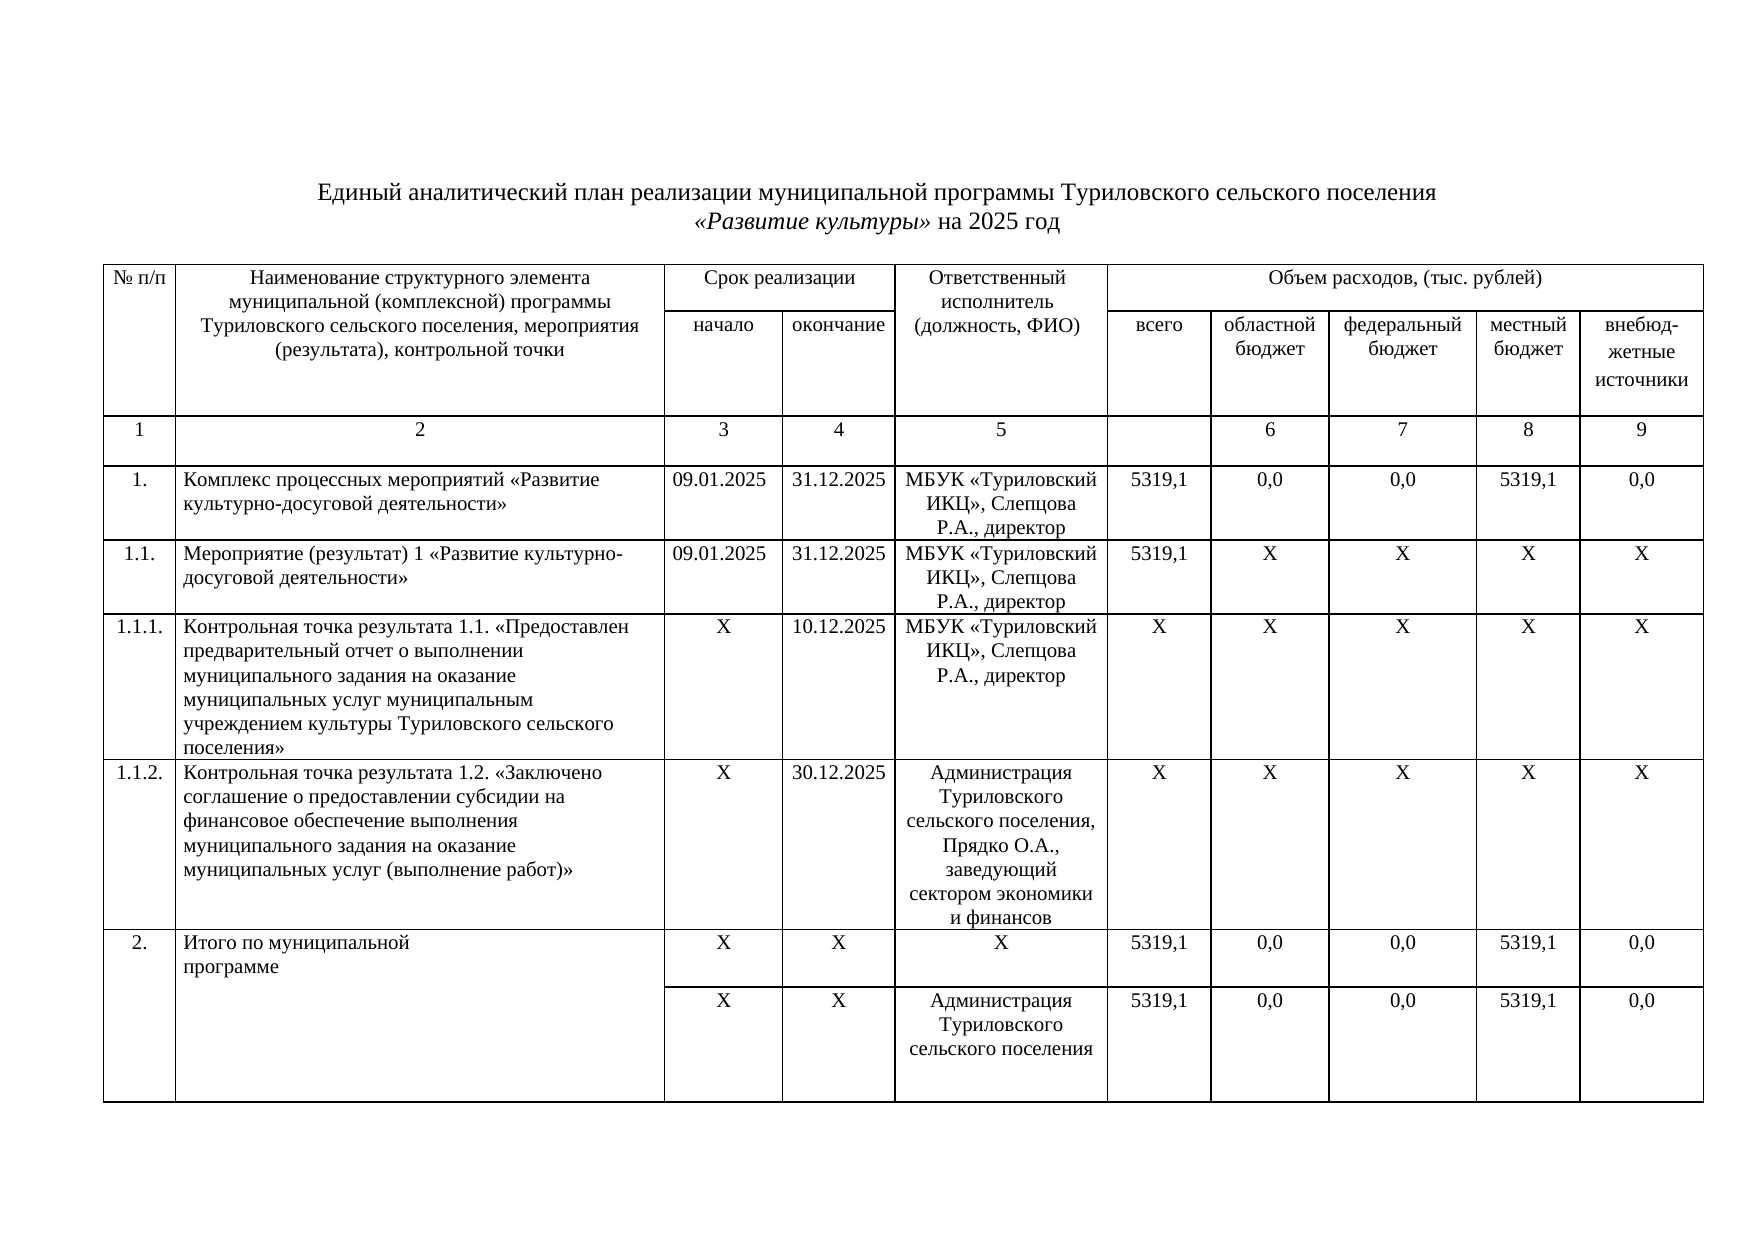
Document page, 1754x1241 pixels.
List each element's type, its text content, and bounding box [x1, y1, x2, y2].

table_cell МБУК «Туриловский ИКЦ», Слепцова Р.А., директор [896, 615, 1107, 759]
table_cell 5319,1 [1477, 930, 1579, 986]
table_cell 0,0 [1330, 930, 1476, 986]
table_cell 31.12.2025 [783, 541, 894, 613]
table_header Наименование структурного элемента муниципальной (комплексной) программы Туриловского сельского поселения, мероприятия (результата), контрольной точки [176, 265, 664, 415]
table_cell 2 [176, 417, 664, 465]
table_cell Х [1212, 541, 1328, 613]
table_header № п/п [104, 265, 175, 415]
table_cell 7 [1330, 417, 1476, 465]
table_cell 5319,1 [1108, 930, 1210, 986]
table_cell МБУК «Туриловский ИКЦ», Слепцова Р.А., директор [896, 467, 1107, 539]
table_cell местный бюджет [1477, 312, 1579, 415]
table_cell X [783, 930, 894, 986]
table_cell 1.1. [104, 541, 175, 613]
table_cell 1 [104, 417, 175, 465]
table_cell 0,0 [1212, 988, 1328, 1101]
table_cell Х [665, 615, 782, 759]
table_cell всего [1108, 312, 1210, 415]
table_cell начало [665, 312, 782, 415]
table_cell Итого по муниципальной программе [176, 930, 664, 1101]
table_header Срок реализации [665, 265, 894, 310]
table_cell Контрольная точка результата 1.2. «Заключено соглашение о предоставлении субсидии на финансовое обеспечение выполнения муниципального задания на оказание муниципальных услуг (выполнение работ)» [176, 760, 664, 929]
table_cell Комплекс процессных мероприятий «Развитие культурно-досуговой деятельности» [176, 467, 664, 539]
text «Развитие культуры» на 2025 год [118, 206, 1636, 235]
table_cell 31.12.2025 [783, 467, 894, 539]
table_cell 1.1.1. [104, 615, 175, 759]
table_cell 0,0 [1330, 467, 1476, 539]
table_cell 6 [1212, 417, 1328, 465]
table_cell 5 [896, 417, 1107, 465]
table_cell Х [1581, 615, 1703, 759]
table_cell 1.1.2. [104, 760, 175, 929]
table_cell Х [1581, 760, 1703, 929]
table_cell 8 [1477, 417, 1579, 465]
table_cell 0,0 [1212, 467, 1328, 539]
table_cell 0,0 [1581, 467, 1703, 539]
table_cell 10.12.2025 [783, 615, 894, 759]
table_cell Х [1108, 760, 1210, 929]
table_cell Х [1330, 541, 1476, 613]
table_cell 5319,1 [1108, 541, 1210, 613]
table_cell 0,0 [1581, 930, 1703, 986]
table_cell Х [665, 760, 782, 929]
table_cell 2. [104, 930, 175, 1101]
table_cell Х [1581, 541, 1703, 613]
table_cell 0,0 [1212, 930, 1328, 986]
table_cell X [783, 988, 894, 1101]
table_cell Администрация Туриловского сельского поселения [896, 988, 1107, 1101]
table_cell 30.12.2025 [783, 760, 894, 929]
table_cell 4 [783, 417, 894, 465]
table_cell Х [1477, 541, 1579, 613]
table_cell Х [1477, 760, 1579, 929]
table_cell X [665, 988, 782, 1101]
table_cell 1. [104, 467, 175, 539]
table_cell Х [1108, 615, 1210, 759]
table_cell 5319,1 [1108, 988, 1210, 1101]
table_cell X [896, 930, 1107, 986]
table_cell федеральный бюджет [1330, 312, 1476, 415]
table_cell 0,0 [1330, 988, 1476, 1101]
table_cell X [665, 930, 782, 986]
table_cell окончание [783, 312, 894, 415]
table_cell Х [1212, 615, 1328, 759]
table_cell МБУК «Туриловский ИКЦ», Слепцова Р.А., директор [896, 541, 1107, 613]
table_cell 09.01.2025 [665, 467, 782, 539]
text Единый аналитический план реализации муниципальной программы Туриловского сельского поселения [118, 177, 1636, 206]
table_cell 9 [1581, 417, 1703, 465]
table_cell областной бюджет [1212, 312, 1328, 415]
table_cell Х [1330, 615, 1476, 759]
table_cell Мероприятие (результат) 1 «Развитие культурно-досуговой деятельности» [176, 541, 664, 613]
table_cell Контрольная точка результата 1.1. «Предоставлен предварительный отчет о выполнении муниципального задания на оказание муниципальных услуг муниципальным учреждением культуры Туриловского сельского поселения» [176, 615, 664, 759]
table_cell Х [1212, 760, 1328, 929]
table_cell 09.01.2025 [665, 541, 782, 613]
table_header Объем расходов, (тыс. рублей) [1108, 265, 1703, 310]
table_cell Х [1330, 760, 1476, 929]
table_cell 5319,1 [1477, 467, 1579, 539]
table_cell 3 [665, 417, 782, 465]
table_header Ответственный исполнитель (должность, ФИО) [896, 265, 1107, 415]
table_cell [1108, 417, 1210, 465]
table_cell внебюд-жетные источники [1581, 312, 1703, 415]
table_cell Администрация Туриловского сельского поселения, Прядко О.А., заведующий сектором экономики и финансов [896, 760, 1107, 929]
table_cell 5319,1 [1477, 988, 1579, 1101]
table_cell Х [1477, 615, 1579, 759]
table_cell 5319,1 [1108, 467, 1210, 539]
table_cell 0,0 [1581, 988, 1703, 1101]
